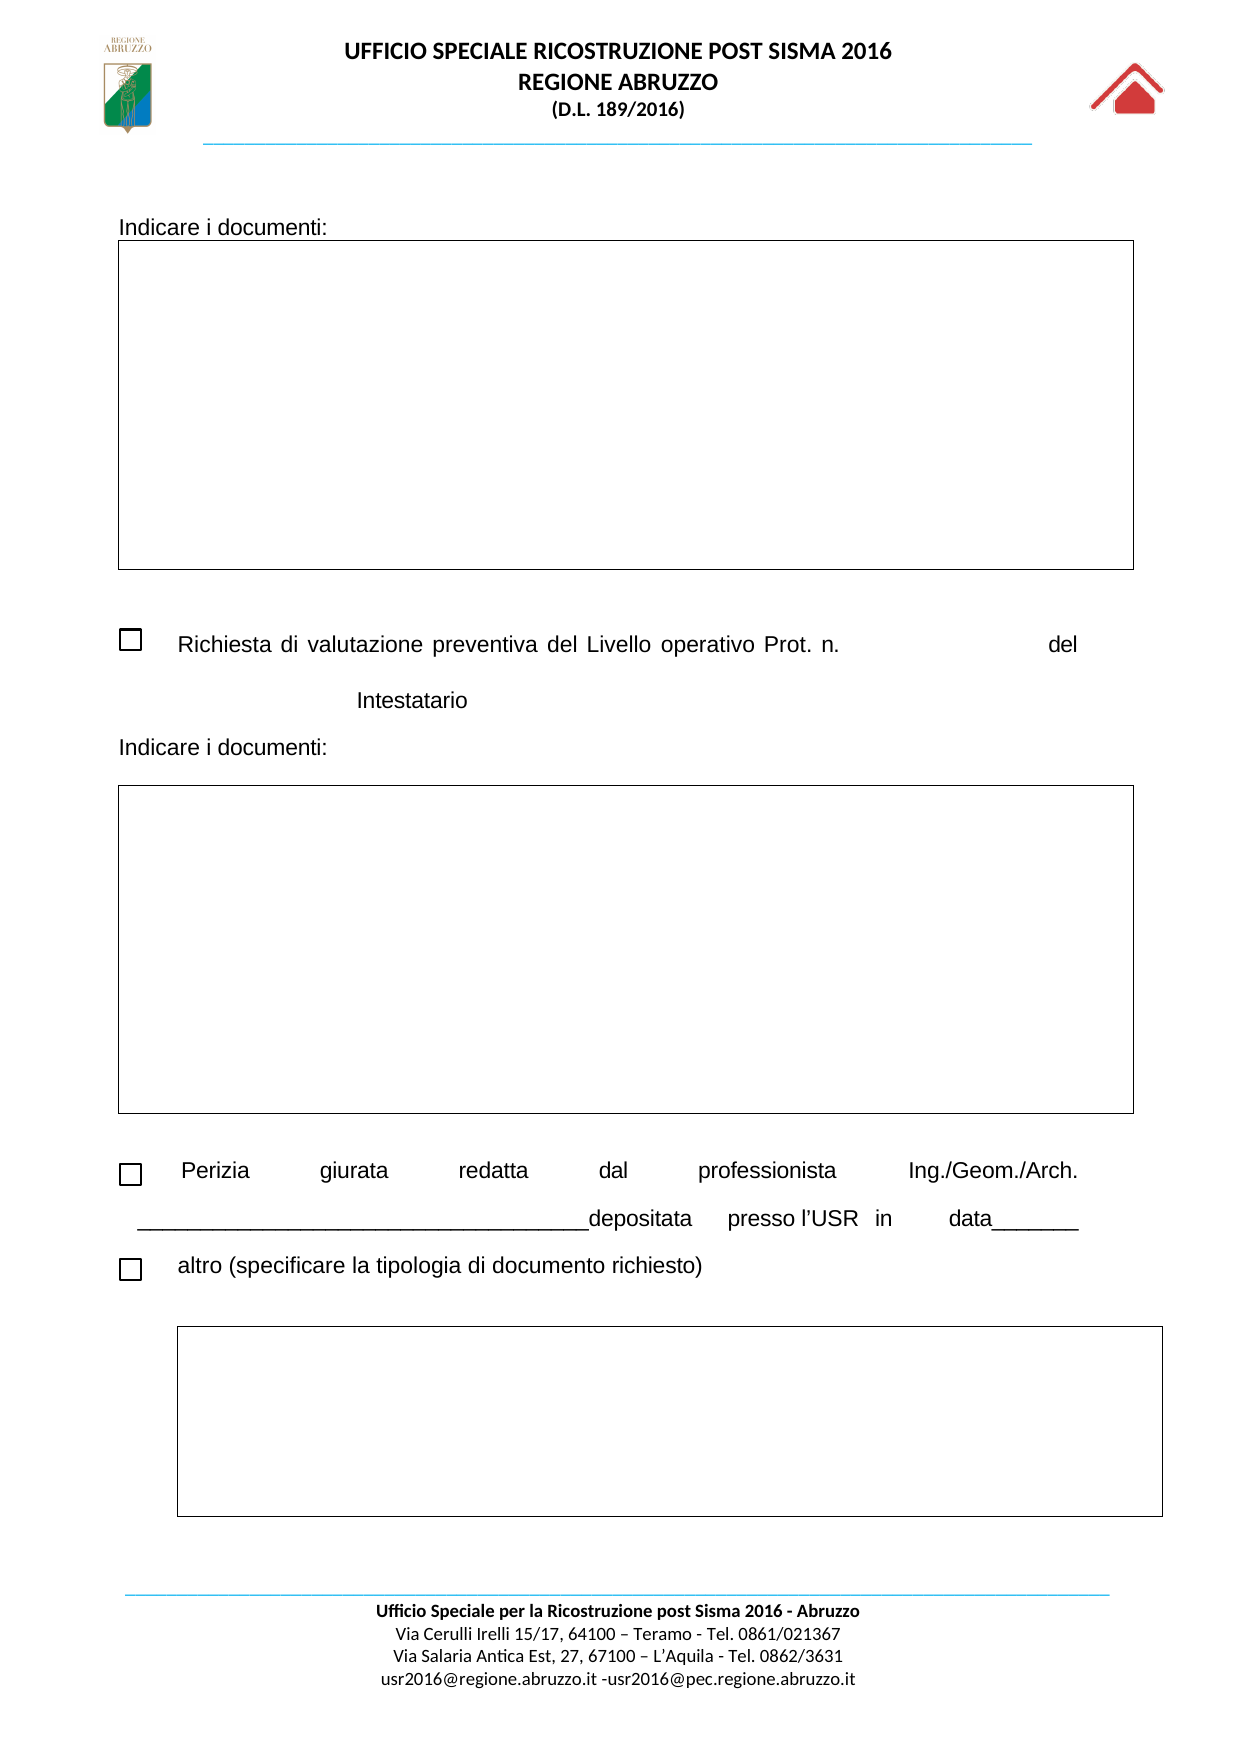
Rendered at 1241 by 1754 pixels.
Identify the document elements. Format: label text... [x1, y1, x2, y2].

picture [98, 35, 157, 135]
picture [1088, 62, 1174, 121]
text Perizia giurata redatta dal professionista Ing./Geom./Arch. [102, 1157, 1078, 1184]
text Indicare i documenti: [118, 734, 1134, 761]
table_header [119, 241, 1133, 568]
text ____________________________________depositata presso l’USR in data_______ [102, 1205, 1079, 1232]
text Intestatario [356, 687, 1134, 713]
table_header [178, 1327, 1162, 1516]
text Indicare i documenti: [118, 214, 1134, 240]
text Richiesta di valutazione preventiva del Livello operativo Prot. n. del [177, 631, 1134, 657]
text altro (specificare la tipologia di documento richiesto) [177, 1252, 1134, 1279]
table_header [119, 786, 1133, 1113]
